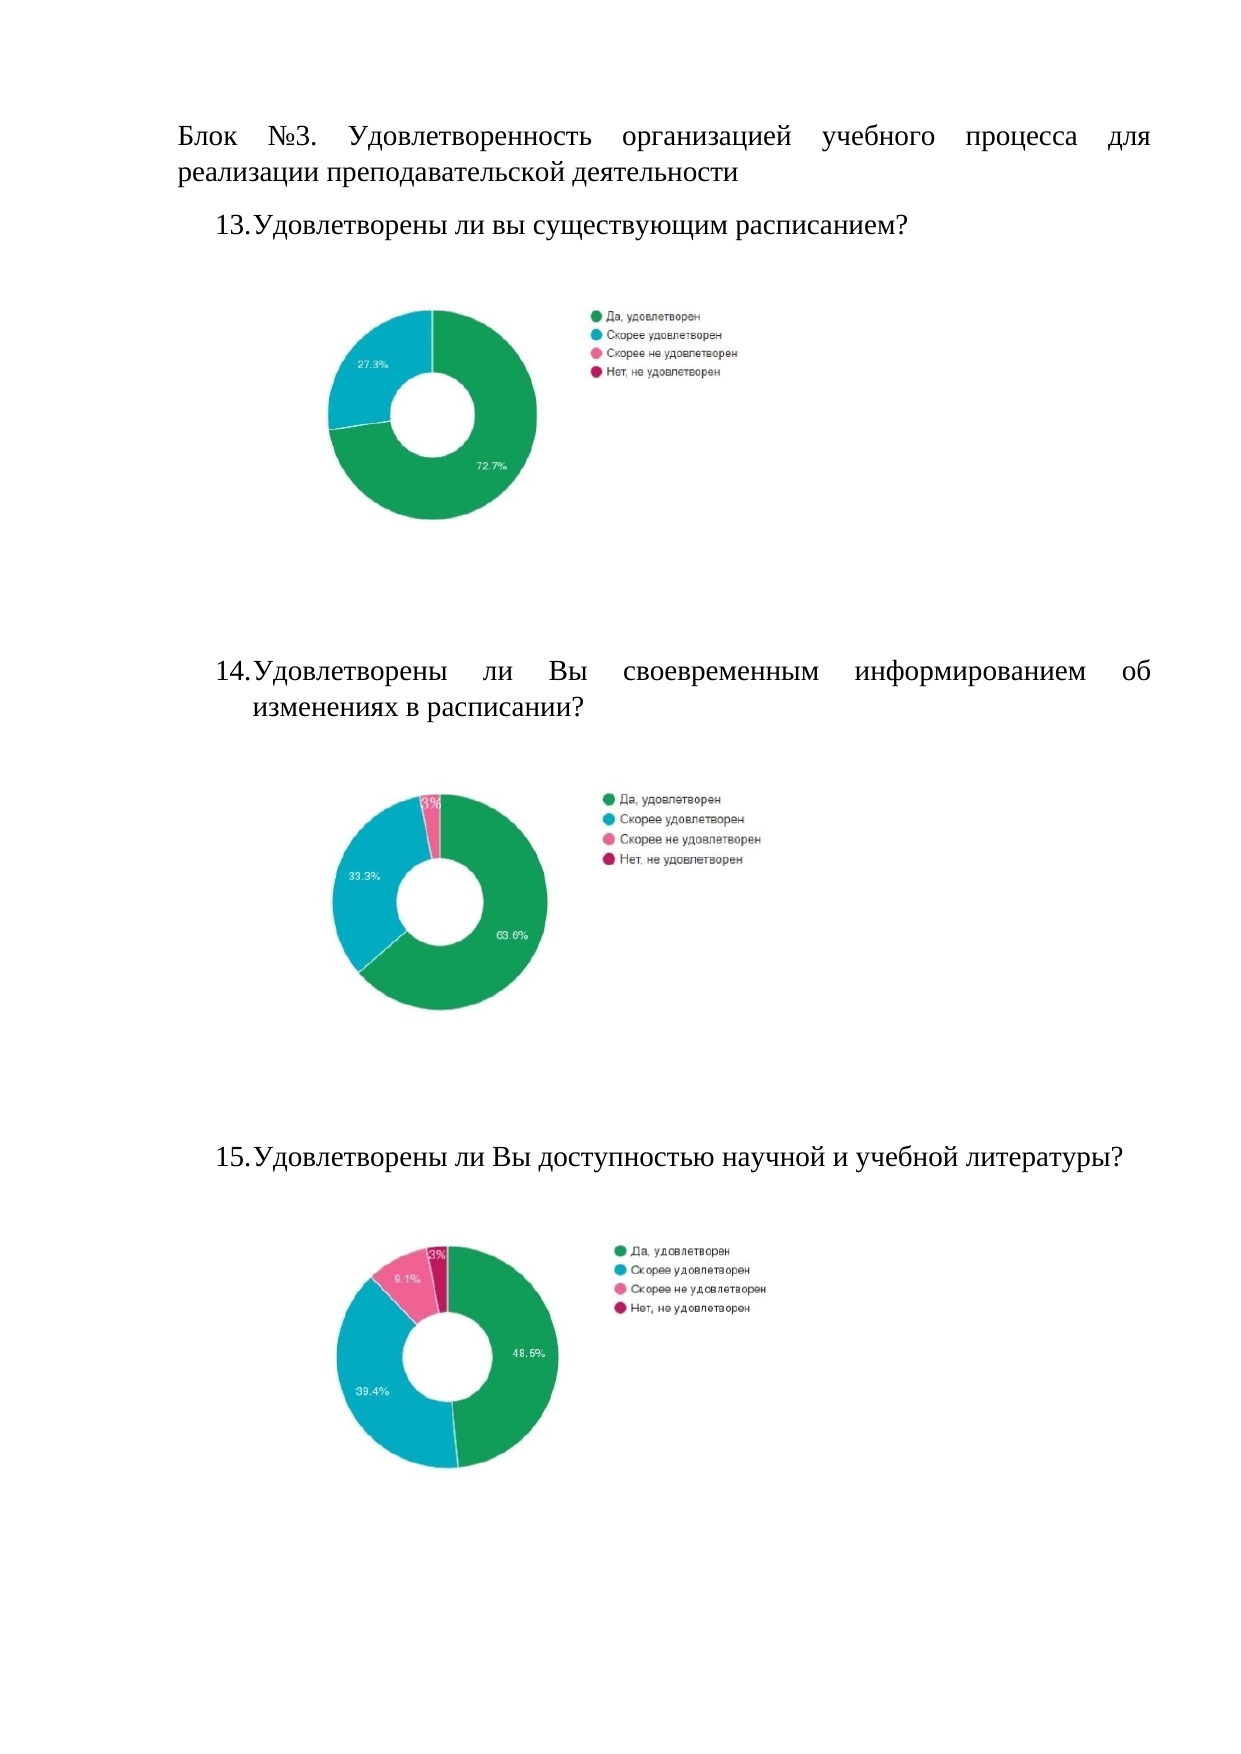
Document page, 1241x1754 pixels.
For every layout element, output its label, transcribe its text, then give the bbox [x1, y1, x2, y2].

list Удовлетворены ли Вы своевременным информированием об изменениях в расписании? [215, 653, 1152, 723]
picture [177, 1175, 897, 1534]
picture [177, 725, 877, 1074]
list Удовлетворены ли Вы доступностью научной и учебной литературы? [215, 1139, 1152, 1173]
text Блок №3. Удовлетворенность организацией учебного процесса для реализации преподавательской деятельности [177, 118, 1152, 188]
picture [177, 243, 857, 582]
list Удовлетворены ли вы существующим расписанием? [215, 207, 1152, 241]
